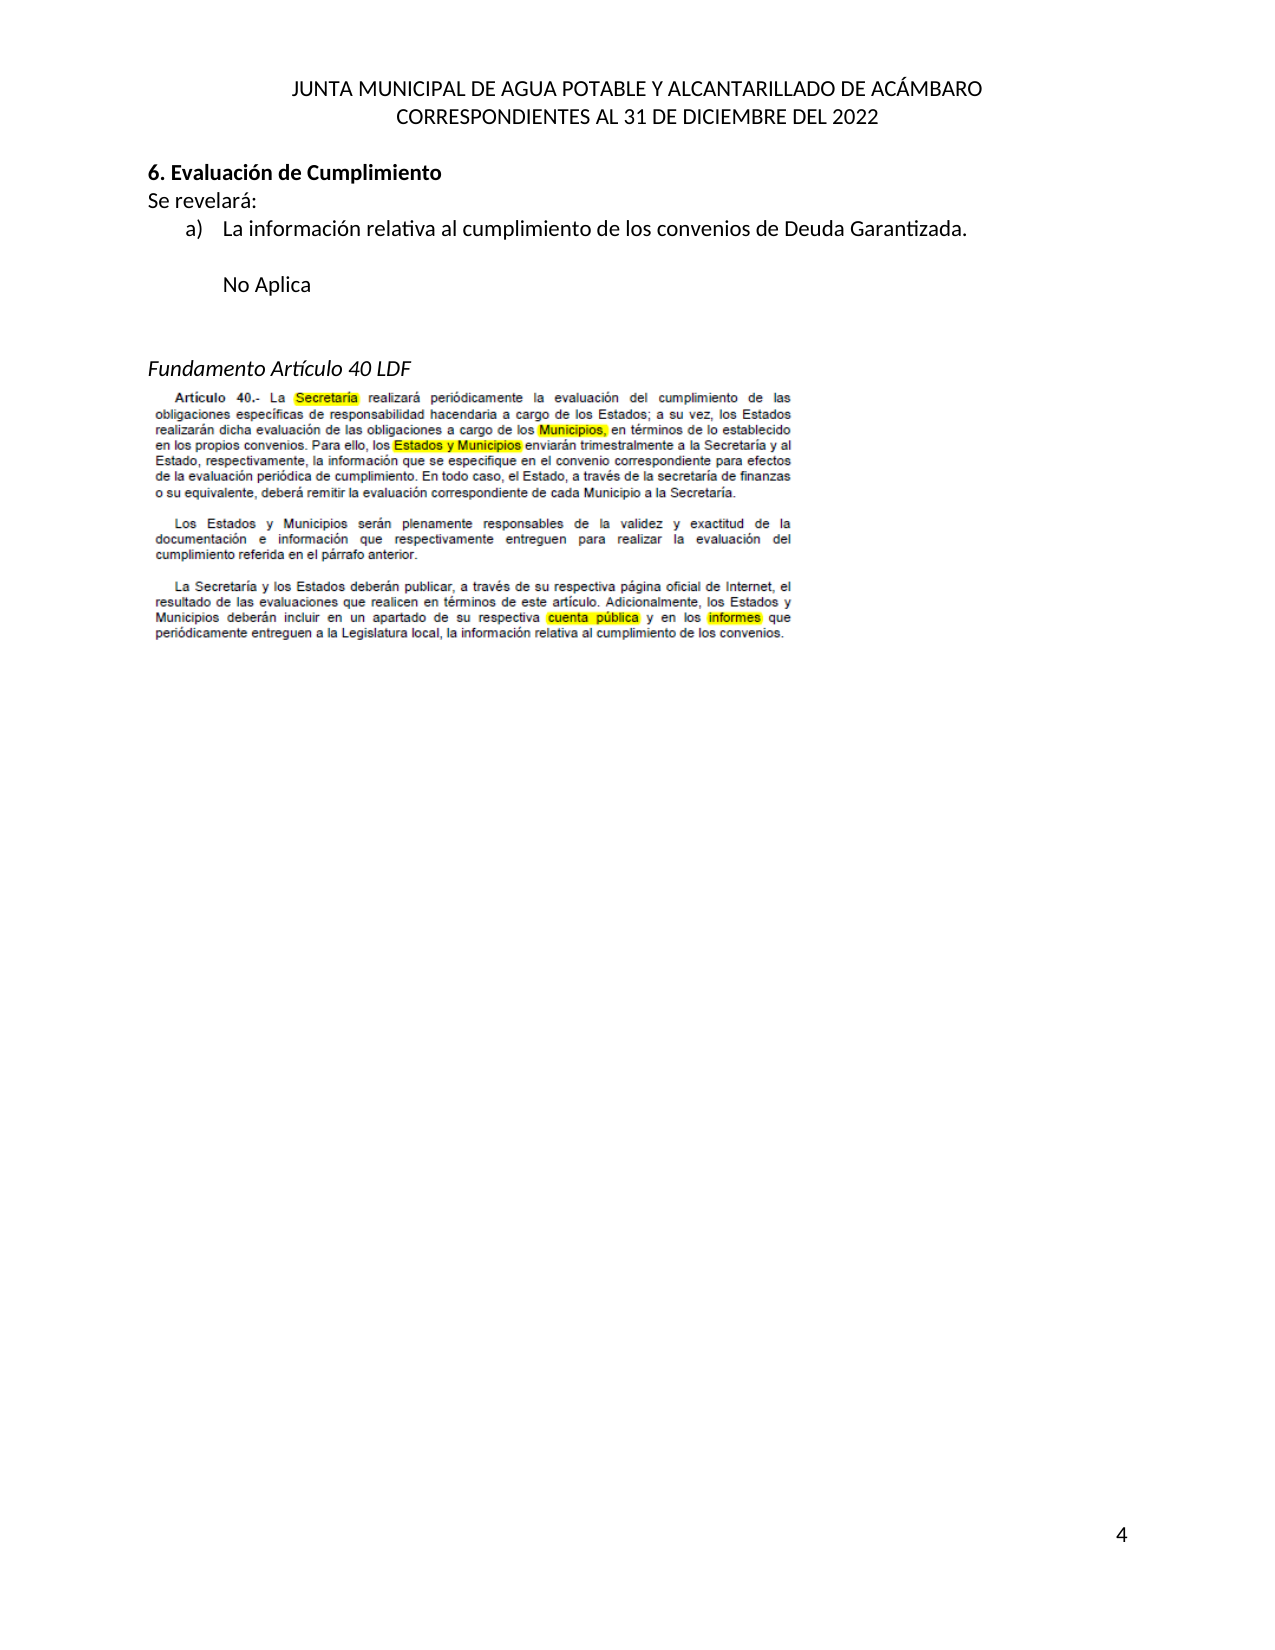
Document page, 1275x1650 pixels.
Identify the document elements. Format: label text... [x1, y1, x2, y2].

text 6. Evaluación de Cumplimiento [148, 158, 1127, 186]
picture [147, 382, 801, 647]
text No Aplica [223, 270, 1127, 298]
text Se revelará: [148, 186, 1127, 214]
text Fundamento Artículo 40 LDF [148, 354, 1127, 382]
list La información relativa al cumplimiento de los convenios de Deuda Garantizada. [185, 214, 1127, 242]
